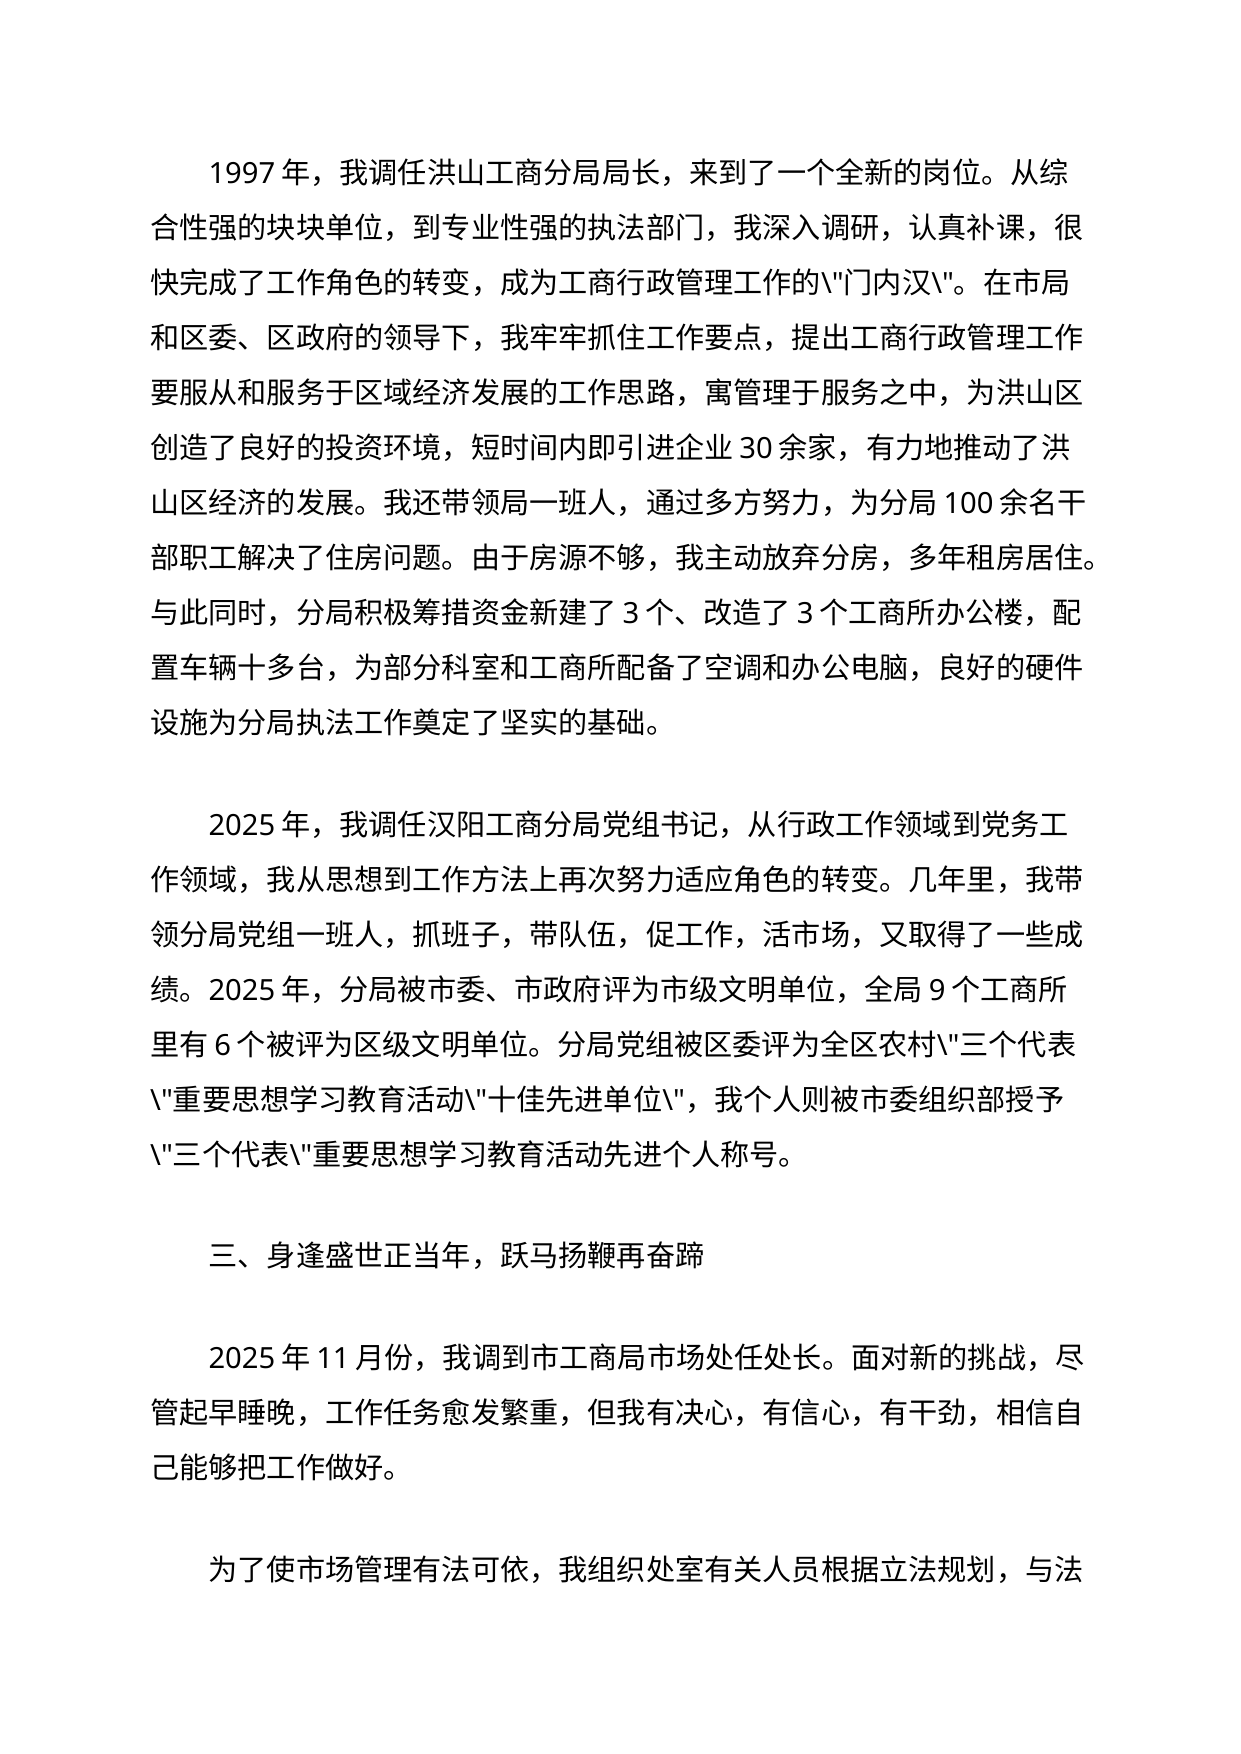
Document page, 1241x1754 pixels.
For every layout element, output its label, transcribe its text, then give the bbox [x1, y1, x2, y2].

text 2025年11月份，我调到市工商局市场处任处长。面对新的挑战，尽管起早睡晚，工作任务愈发繁重，但我有决心，有信心，有干劲，相信自己能够把工作做好。 [150, 1335, 1090, 1487]
text 1997年，我调任洪山工商分局局长，来到了一个全新的岗位。从综合性强的块块单位，到专业性强的执法部门，我深入调研，认真补课，很快完成了工作角色的转变，成为工商行政管理工作的\"门内汉\"。在市局和区委、区政府的领导下，我牢牢抓住工作要点，提出工商行政管理工作要服从和服务于区域经济发展的工作思路，寓管理于服务之中，为洪山区创造了良好的投资环境，短时间内即引进企业30余家，有力地推动了洪山区经济的发展。我还带领局一班人，通过多方努力，为分局100余名干部职工解决了住房问题。由于房源不够，我主动放弃分房，多年租房居住。与此同时，分局积极筹措资金新建了3个、改造了3个工商所办公楼，配置车辆十多台，为部分科室和工商所配备了空调和办公电脑，良好的硬件设施为分局执法工作奠定了坚实的基础。 [150, 150, 1090, 742]
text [150, 1546, 1090, 1589]
text 2025年，我调任汉阳工商分局党组书记，从行政工作领域到党务工作领域，我从思想到工作方法上再次努力适应角色的转变。几年里，我带领分局党组一班人，抓班子，带队伍，促工作，活市场，又取得了一些成绩。2025年，分局被市委、市政府评为市级文明单位，全局9个工商所里有6个被评为区级文明单位。分局党组被区委评为全区农村\"三个代表\"重要思想学习教育活动\"十佳先进单位\"，我个人则被市委组织部授予\"三个代表\"重要思想学习教育活动先进个人称号。 [150, 801, 1090, 1173]
text 三、身逢盛世正当年，跃马扬鞭再奋蹄 [150, 1233, 1090, 1275]
